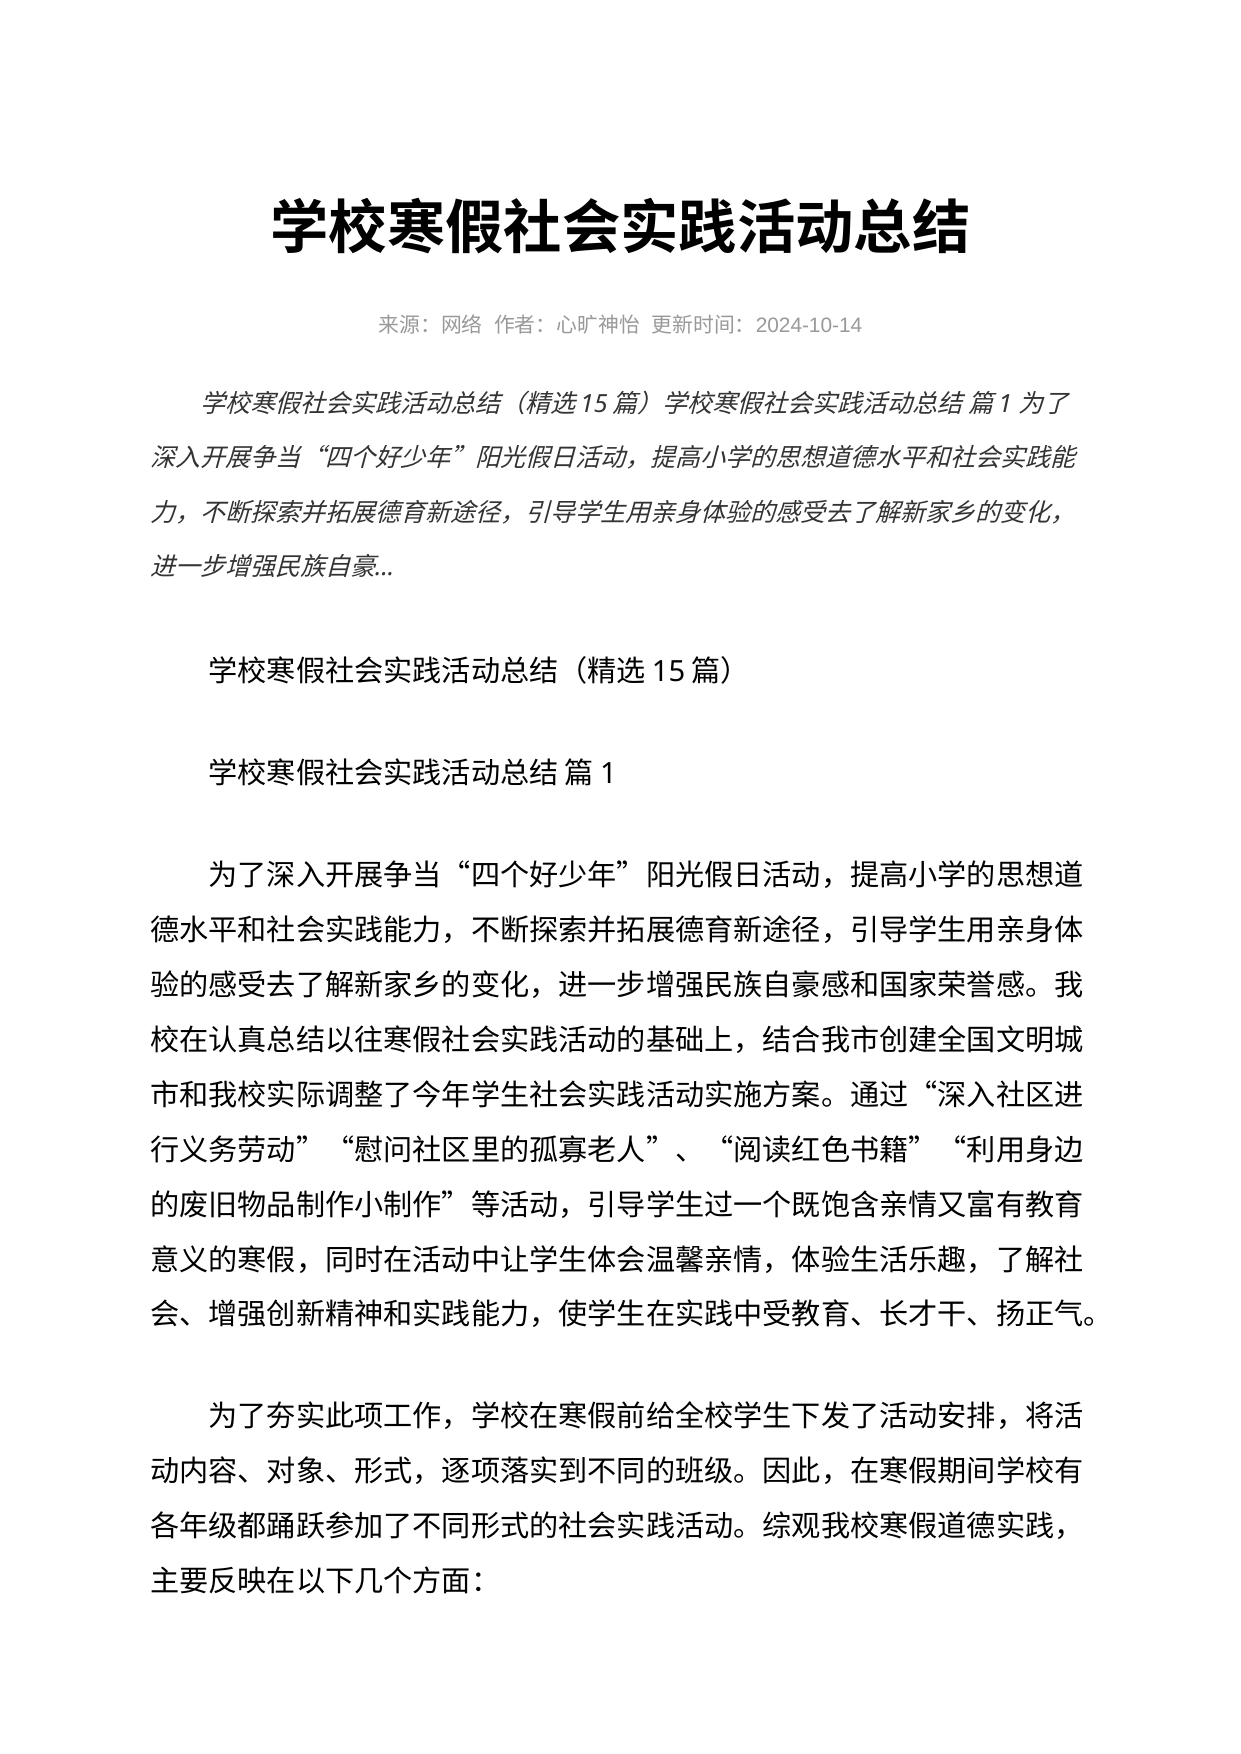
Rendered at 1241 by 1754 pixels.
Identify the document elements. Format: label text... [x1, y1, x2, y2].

text 为了夯实此项工作，学校在寒假前给全校学生下发了活动安排，将活动内容、对象、形式，逐项落实到不同的班级。因此，在寒假期间学校有各年级都踊跃参加了不同形式的社会实践活动。综观我校寒假道德实践，主要反映在以下几个方面： [150, 1393, 1090, 1600]
text 为了深入开展争当“四个好少年”阳光假日活动，提高小学的思想道德水平和社会实践能力，不断探索并拓展德育新途径，引导学生用亲身体验的感受去了解新家乡的变化，进一步增强民族自豪感和国家荣誉感。我校在认真总结以往寒假社会实践活动的基础上，结合我市创建全国文明城市和我校实际调整了今年学生社会实践活动实施方案。通过“深入社区进行义务劳动”“慰问社区里的孤寡老人”、“阅读红色书籍”“利用身边的废旧物品制作小制作”等活动，引导学生过一个既饱含亲情又富有教育意义的寒假，同时在活动中让学生体会温馨亲情，体验生活乐趣，了解社会、增强创新精神和实践能力，使学生在实践中受教育、长才干、扬正气。 [150, 852, 1090, 1333]
text 学校寒假社会实践活动总结 篇1 [150, 750, 1090, 792]
text 学校寒假社会实践活动总结（精选15篇）学校寒假社会实践活动总结 篇1 为了深入开展争当“四个好少年”阳光假日活动，提高小学的思想道德水平和社会实践能力，不断探索并拓展德育新途径，引导学生用亲身体验的感受去了解新家乡的变化，进一步增强民族自豪... [150, 383, 1090, 583]
text 学校寒假社会实践活动总结（精选15篇） [150, 648, 1090, 690]
text 来源：网络 作者：心旷神怡 更新时间：2024-10-14 [150, 313, 1090, 337]
subtitle 学校寒假社会实践活动总结 [150, 181, 1090, 266]
